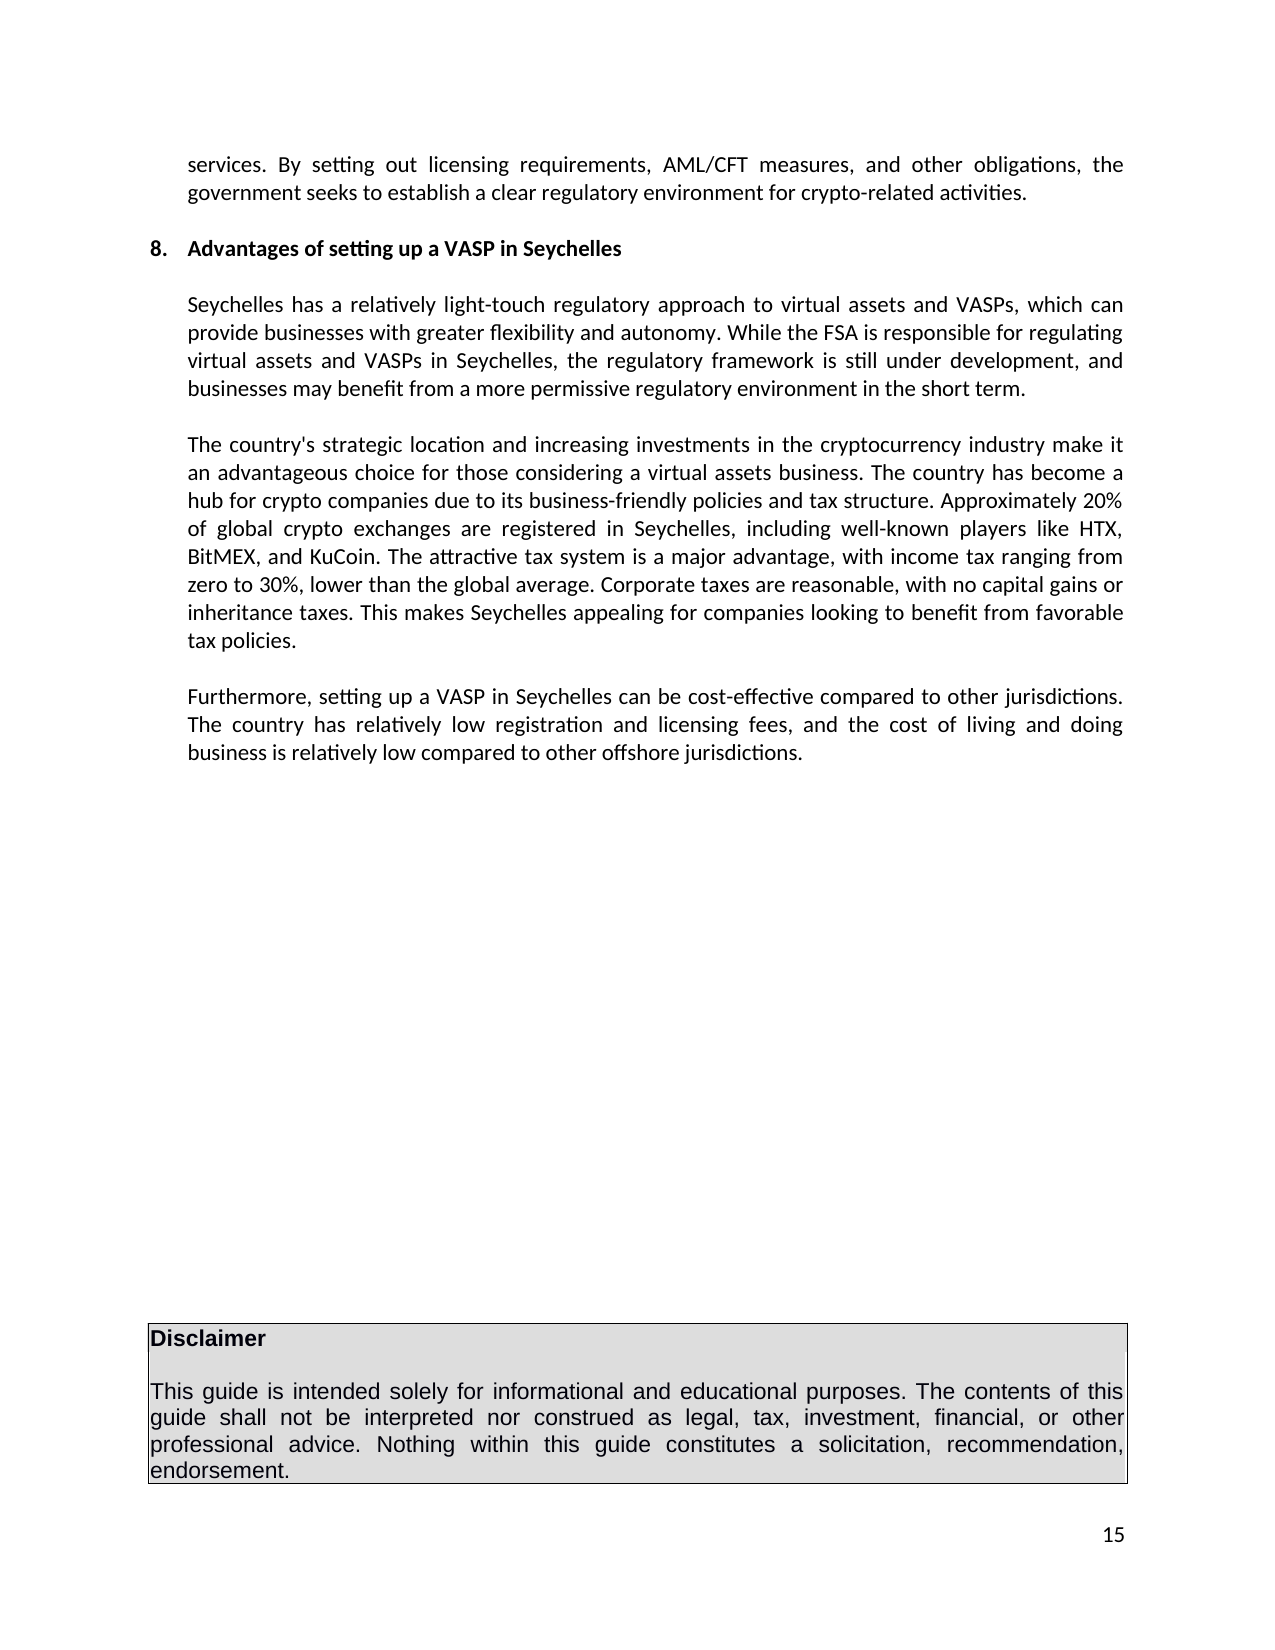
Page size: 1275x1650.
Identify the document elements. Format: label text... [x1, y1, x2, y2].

text Furthermore, setting up a VASP in Seychelles can be cost-effective compared to other jurisdictions. The country has relatively low registration and licensing fees, and the cost of living and doing business is relatively low compared to other offshore jurisdictions. [187, 682, 1125, 766]
text Seychelles has a relatively light-touch regulatory approach to virtual assets and VASPs, which can provide businesses with greater flexibility and autonomy. While the FSA is responsible for regulating virtual assets and VASPs in Seychelles, the regulatory framework is still under development, and businesses may benefit from a more permissive regulatory environment in the short term. [187, 290, 1125, 402]
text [187, 150, 1125, 206]
text This guide is intended solely for informational and educational purposes. The contents of this guide shall not be interpreted nor construed as legal, tax, investment, financial, or other professional advice. Nothing within this guide constitutes a solicitation, recommendation, endorsement. [150, 1378, 1125, 1483]
text Disclaimer [149, 1324, 1127, 1352]
subtitle Advantages of setting up a VASP in Seychelles [150, 234, 1125, 262]
text The country's strategic location and increasing investments in the cryptocurrency industry make it an advantageous choice for those considering a virtual assets business. The country has become a hub for crypto companies due to its business-friendly policies and tax structure. Approximately 20% of global crypto exchanges are registered in Seychelles, including well-known players like HTX, BitMEX, and KuCoin. The attractive tax system is a major advantage, with income tax ranging from zero to 30%, lower than the global average. Corporate taxes are reasonable, with no capital gains or inheritance taxes. This makes Seychelles appealing for companies looking to benefit from favorable tax policies. [187, 430, 1125, 654]
